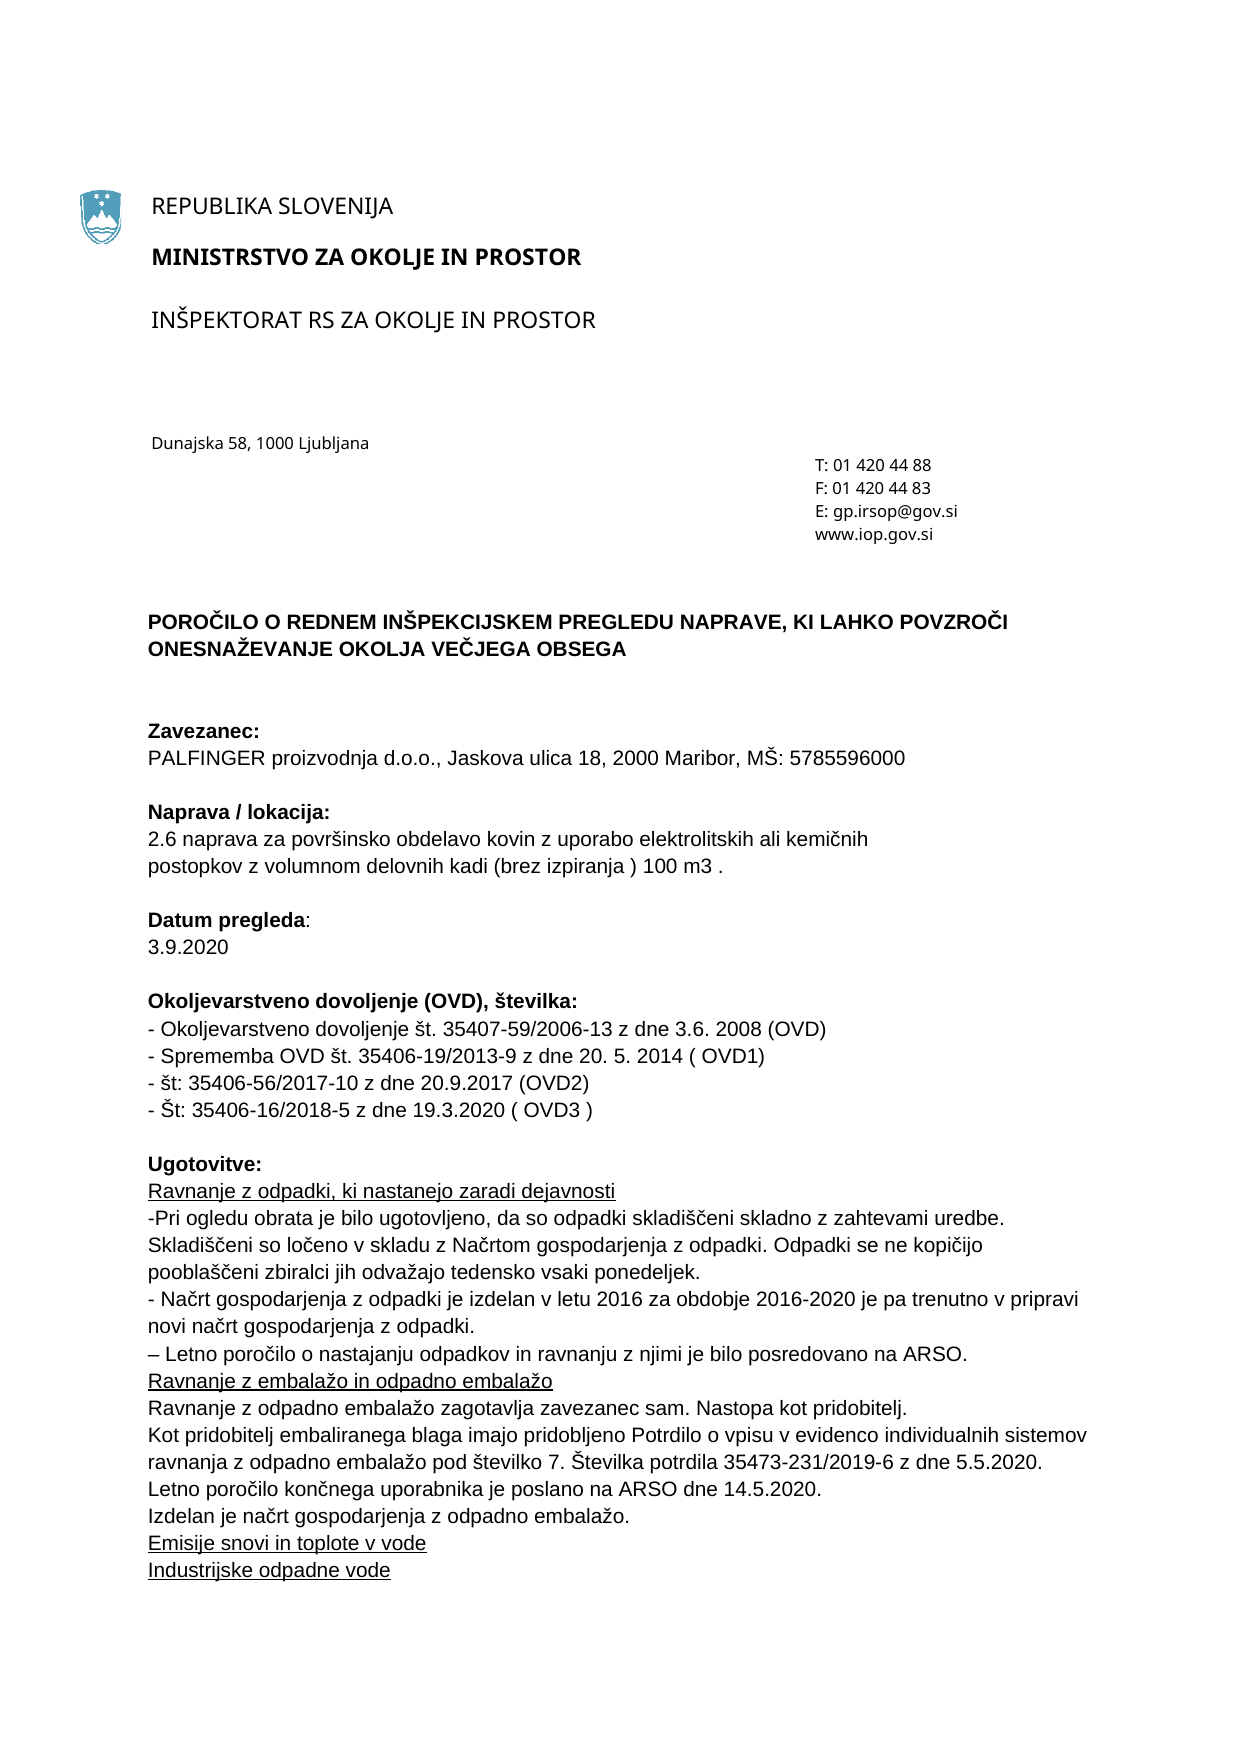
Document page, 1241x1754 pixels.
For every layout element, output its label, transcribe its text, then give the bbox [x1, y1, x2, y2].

text - Okoljevarstveno dovoljenje št. 35407-59/2006-13 z dne 3.6. 2008 (OVD) [148, 1014, 1093, 1041]
text Emisije snovi in toplote v vode [148, 1529, 1093, 1556]
text Kot pridobitelj embaliranega blaga imajo pridobljeno Potrdilo o vpisu v evidenco individualnih sistemov ravnanja z odpadno embalažo pod številko 7. Številka potrdila 35473-231/2019-6 z dne 5.5.2020. [148, 1421, 1093, 1475]
text Industrijske odpadne vode [148, 1556, 1093, 1583]
text Izdelan je načrt gospodarjenja z odpadno embalažo. [148, 1502, 1093, 1529]
text – Letno poročilo o nastajanju odpadkov in ravnanju z njimi je bilo posredovano na ARSO. [148, 1339, 1093, 1366]
text -Pri ogledu obrata je bilo ugotovljeno, da so odpadki skladiščeni skladno z zahtevami uredbe. [148, 1204, 1093, 1231]
text Letno poročilo končnega uporabnika je poslano na ARSO dne 14.5.2020. [148, 1475, 1093, 1502]
text Ravnanje z odpadki, ki nastanejo zaradi dejavnosti [148, 1177, 1093, 1204]
text Naprava / lokacija: [148, 798, 1093, 825]
text POROČILO O REDNEM INŠPEKCIJSKEM PREGLEDU NAPRAVE, KI LAHKO POVZROČI [148, 608, 1093, 635]
text - Št: 35406-16/2018-5 z dne 19.3.2020 ( OVD3 ) [148, 1096, 1093, 1123]
text Ravnanje z embalažo in odpadno embalažo [148, 1366, 1093, 1393]
text postopkov z volumnom delovnih kadi (brez izpiranja ) 100 m3 . [148, 852, 1093, 879]
text Okoljevarstveno dovoljenje (OVD), številka: [148, 987, 1093, 1014]
text Datum pregleda: [148, 906, 1093, 933]
text ONESNAŽEVANJE OKOLJA VEČJEGA OBSEGA [148, 635, 1093, 662]
picture [77, 188, 121, 242]
text - Načrt gospodarjenja z odpadki je izdelan v letu 2016 za obdobje 2016-2020 je pa trenutno v pripravi novi načrt gospodarjenja z odpadki. [148, 1285, 1093, 1339]
text Skladiščeni so ločeno v skladu z Načrtom gospodarjenja z odpadki. Odpadki se ne kopičijo pooblaščeni zbiralci jih odvažajo tedensko vsaki ponedeljek. [148, 1231, 1093, 1285]
text 2.6 naprava za površinsko obdelavo kovin z uporabo elektrolitskih ali kemičnih [148, 825, 1093, 852]
text Ugotovitve: [148, 1150, 1093, 1177]
text 3.9.2020 [148, 933, 1093, 960]
text PALFINGER proizvodnja d.o.o., Jaskova ulica 18, 2000 Maribor, MŠ: 5785596000 [148, 743, 1093, 771]
text - Sprememba OVD št. 35406-19/2013-9 z dne 20. 5. 2014 ( OVD1) [148, 1041, 1093, 1068]
text - št: 35406-56/2017-10 z dne 20.9.2017 (OVD2) [148, 1068, 1093, 1096]
text Ravnanje z odpadno embalažo zagotavlja zavezanec sam. Nastopa kot pridobitelj. [148, 1393, 1093, 1421]
text Zavezanec: [148, 716, 1093, 743]
